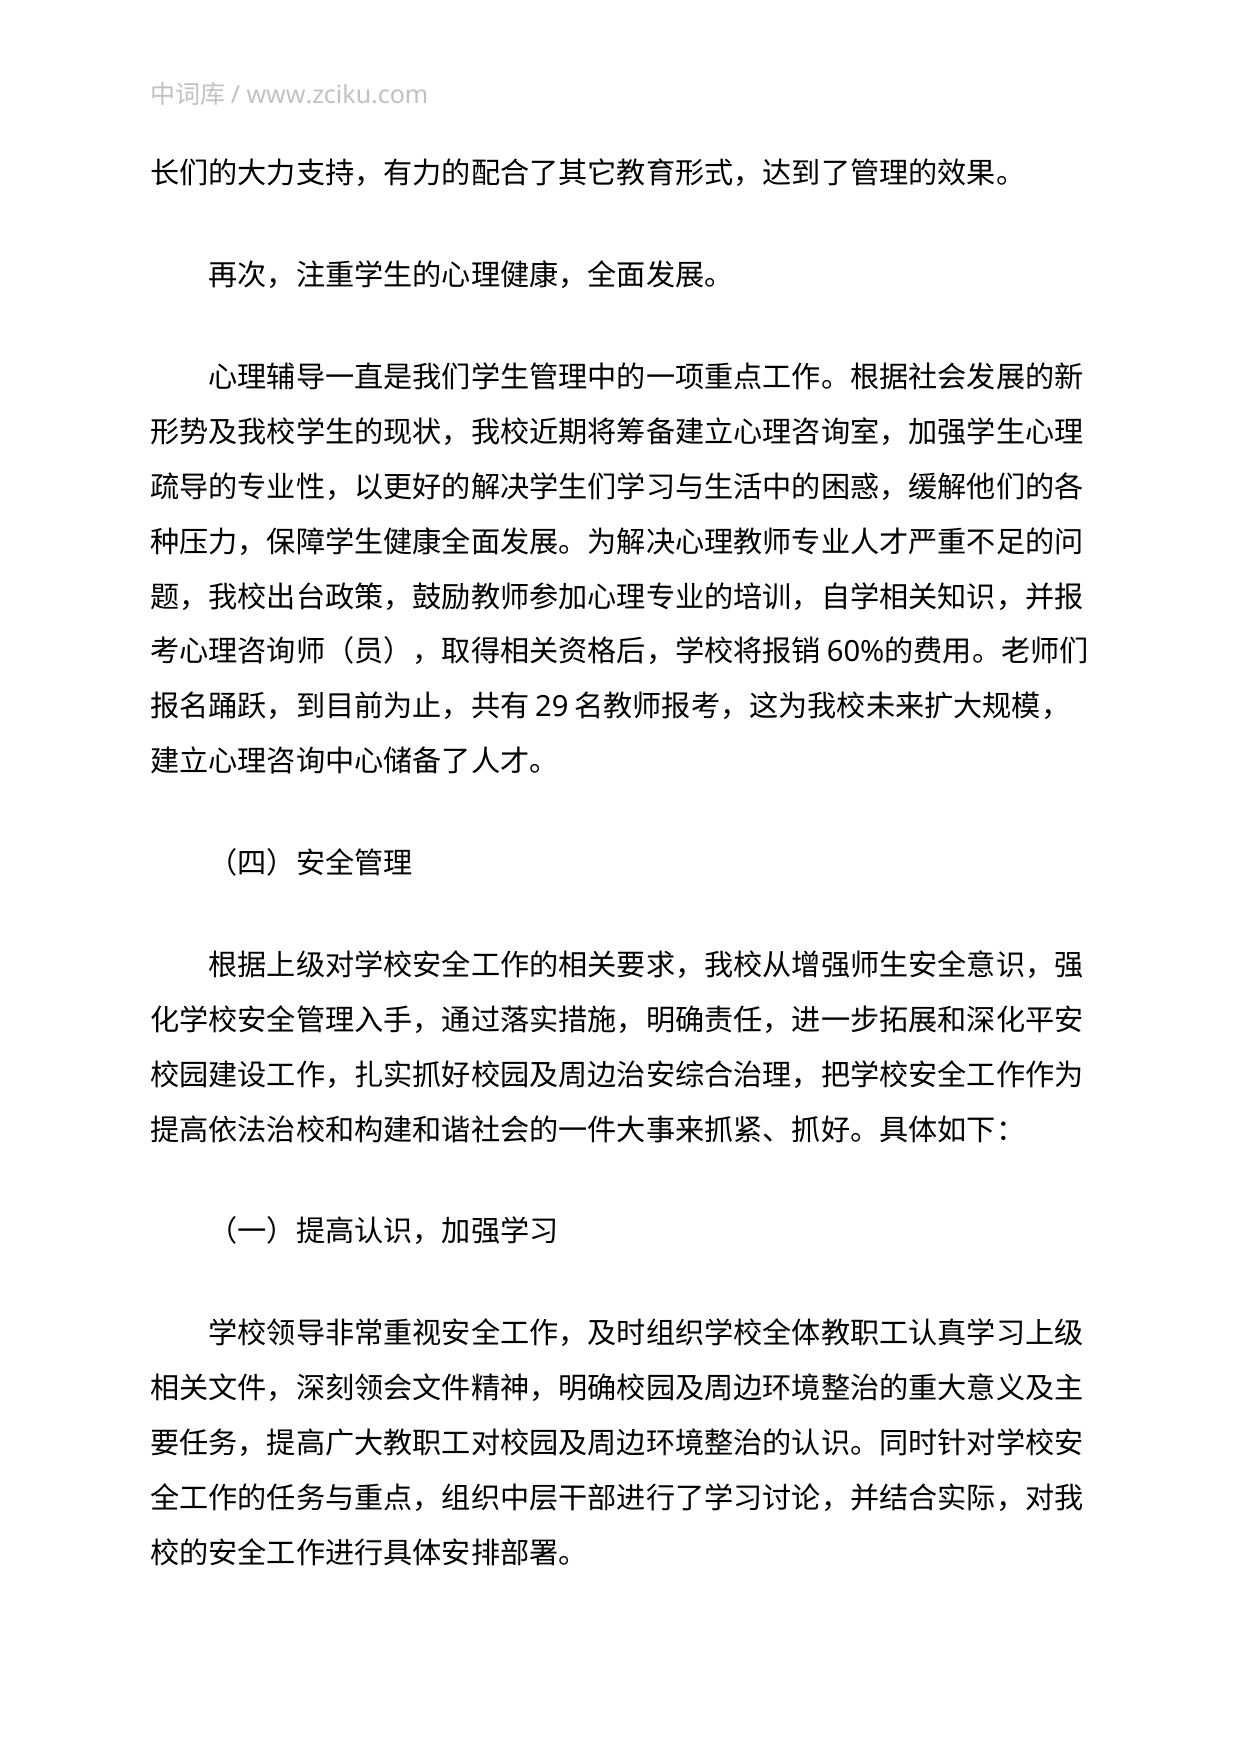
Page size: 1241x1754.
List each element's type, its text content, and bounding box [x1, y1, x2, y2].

text 心理辅导一直是我们学生管理中的一项重点工作。根据社会发展的新形势及我校学生的现状，我校近期将筹备建立心理咨询室，加强学生心理疏导的专业性，以更好的解决学生们学习与生活中的困惑，缓解他们的各种压力，保障学生健康全面发展。为解决心理教师专业人才严重不足的问题，我校出台政策，鼓励教师参加心理专业的培训，自学相关知识，并报考心理咨询师（员），取得相关资格后，学校将报销60%的费用。老师们报名踊跃，到目前为止，共有29名教师报考，这为我校未来扩大规模，建立心理咨询中心储备了人才。 [150, 353, 1090, 780]
text 再次，注重学生的心理健康，全面发展。 [150, 252, 1090, 294]
text 学校领导非常重视安全工作，及时组织学校全体教职工认真学习上级相关文件，深刻领会文件精神，明确校园及周边环境整治的重大意义及主要任务，提高广大教职工对校园及周边环境整治的认识。同时针对学校安全工作的任务与重点，组织中层干部进行了学习讨论，并结合实际，对我校的安全工作进行具体安排部署。 [150, 1310, 1090, 1572]
text 根据上级对学校安全工作的相关要求，我校从增强师生安全意识，强化学校安全管理入手，通过落实措施，明确责任，进一步拓展和深化平安校园建设工作，扎实抓好校园及周边治安综合治理，把学校安全工作作为提高依法治校和构建和谐社会的一件大事来抓紧、抓好。具体如下： [150, 942, 1090, 1148]
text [150, 150, 1090, 192]
text （一）提高认识，加强学习 [150, 1208, 1090, 1250]
text （四）安全管理 [150, 840, 1090, 882]
